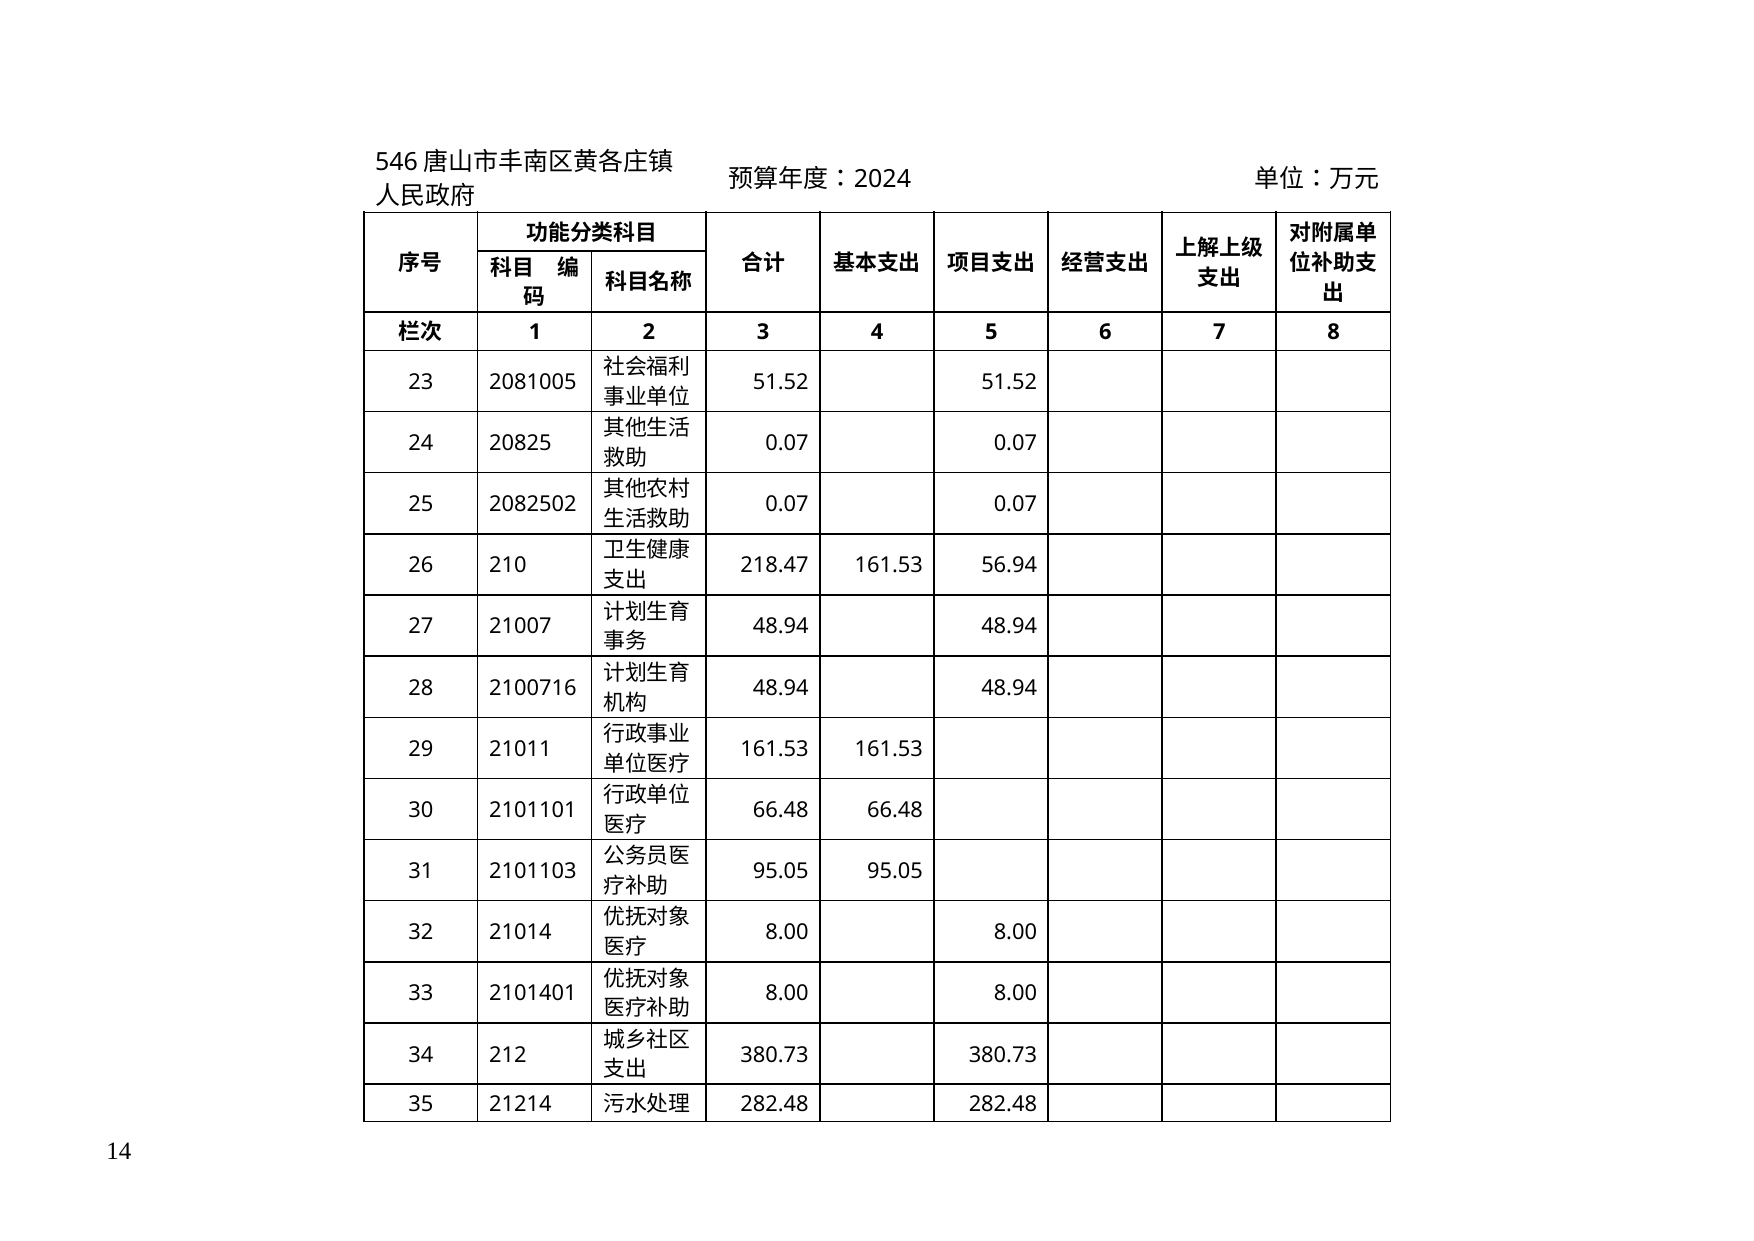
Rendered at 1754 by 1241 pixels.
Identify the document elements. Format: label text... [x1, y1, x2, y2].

table_cell 4 [821, 313, 933, 349]
table_cell 21214 [478, 1085, 591, 1121]
table_cell 26 [365, 535, 477, 594]
table_header 546唐山市丰南区黄各庄镇人民政府 [365, 143, 705, 211]
table_cell 基本支出 [821, 213, 933, 311]
table_cell [1049, 718, 1161, 777]
table_cell [1277, 1085, 1390, 1121]
table_cell 34 [365, 1024, 477, 1083]
table_cell 公务员医疗补助 [592, 840, 705, 900]
table_cell 48.94 [935, 596, 1047, 655]
table_cell [1277, 779, 1390, 839]
table_cell 8.00 [935, 963, 1047, 1022]
table_cell 161.53 [707, 718, 819, 777]
table_cell 282.48 [935, 1085, 1047, 1121]
table_cell 城乡社区支出 [592, 1024, 705, 1083]
table_cell 95.05 [707, 840, 819, 900]
table_cell 7 [1163, 313, 1275, 349]
table_cell 合计 [707, 213, 819, 311]
table_cell 66.48 [707, 779, 819, 839]
table_cell 210 [478, 535, 591, 594]
table_cell [935, 718, 1047, 777]
table_cell [821, 473, 933, 533]
table_cell [1163, 901, 1275, 961]
table_cell 48.94 [707, 657, 819, 716]
table_cell 161.53 [821, 718, 933, 777]
table_cell 卫生健康支出 [592, 535, 705, 594]
table_cell 29 [365, 718, 477, 777]
table_cell 48.94 [935, 657, 1047, 716]
table_header 单位：万元 [935, 143, 1390, 211]
table_cell 项目支出 [935, 213, 1047, 311]
table_cell 其他农村生活救助 [592, 473, 705, 533]
table_cell 3 [707, 313, 819, 349]
table_cell [1049, 1024, 1161, 1083]
table_cell 2082502 [478, 473, 591, 533]
table_cell 35 [365, 1085, 477, 1121]
table_cell 380.73 [935, 1024, 1047, 1083]
table_header 预算年度：2024 [707, 143, 933, 211]
table_cell 25 [365, 473, 477, 533]
table_cell [1163, 779, 1275, 839]
table_cell 行政事业单位医疗 [592, 718, 705, 777]
table_cell [1163, 535, 1275, 594]
table_cell 31 [365, 840, 477, 900]
table_cell 21014 [478, 901, 591, 961]
table_cell [1049, 840, 1161, 900]
table_cell 0.07 [707, 473, 819, 533]
table_cell 上解上级 支出 [1163, 213, 1275, 311]
table_cell 污水处理费安排的支出 [592, 1085, 705, 1121]
table_cell 56.94 [935, 535, 1047, 594]
table_cell [1049, 535, 1161, 594]
table_cell 21007 [478, 596, 591, 655]
table_cell [1049, 657, 1161, 716]
table_cell [1277, 412, 1390, 472]
table_cell 计划生育事务 [592, 596, 705, 655]
table_cell 30 [365, 779, 477, 839]
table_cell [821, 351, 933, 411]
table_cell [1163, 840, 1275, 900]
table_cell [1277, 596, 1390, 655]
table_cell 32 [365, 901, 477, 961]
table_cell 161.53 [821, 535, 933, 594]
table_cell [1049, 779, 1161, 839]
table_cell [821, 1085, 933, 1121]
table_cell 科目 编码 [478, 252, 591, 311]
table_cell 8.00 [707, 963, 819, 1022]
table_cell [1163, 1024, 1275, 1083]
table_cell 栏次 [365, 313, 477, 349]
table_cell [1277, 535, 1390, 594]
table_cell 8.00 [935, 901, 1047, 961]
table_cell [1277, 901, 1390, 961]
table_cell [1049, 901, 1161, 961]
table_cell [1163, 351, 1275, 411]
table_cell 对附属单位补助支出 [1277, 213, 1390, 311]
table_cell 23 [365, 351, 477, 411]
table_cell [1163, 596, 1275, 655]
table_cell [1049, 596, 1161, 655]
table_cell [1049, 412, 1161, 472]
table_cell [1163, 412, 1275, 472]
table_cell 5 [935, 313, 1047, 349]
table_cell 行政单位医疗 [592, 779, 705, 839]
table_cell [1049, 1085, 1161, 1121]
table_cell [1277, 1024, 1390, 1083]
table_cell [821, 412, 933, 472]
table_cell [1163, 473, 1275, 533]
table_cell 20825 [478, 412, 591, 472]
table_cell 6 [1049, 313, 1161, 349]
table_cell 27 [365, 596, 477, 655]
table_cell [1049, 351, 1161, 411]
table_cell 66.48 [821, 779, 933, 839]
table_cell [1277, 840, 1390, 900]
table_cell 2 [592, 313, 705, 349]
table_cell 0.07 [935, 412, 1047, 472]
table_cell [1163, 718, 1275, 777]
table_cell 社会福利事业单位 [592, 351, 705, 411]
table_cell [821, 963, 933, 1022]
table_cell 28 [365, 657, 477, 716]
table_cell 其他生活救助 [592, 412, 705, 472]
table_cell [935, 840, 1047, 900]
table_cell 8.00 [707, 901, 819, 961]
table_cell [935, 779, 1047, 839]
table_cell 2100716 [478, 657, 591, 716]
table_cell [1163, 657, 1275, 716]
table_cell [1277, 963, 1390, 1022]
table_cell [1163, 1085, 1275, 1121]
table_cell [821, 1024, 933, 1083]
table_cell 科目名称 [592, 252, 705, 311]
table_cell 优抚对象医疗补助 [592, 963, 705, 1022]
table_cell 21011 [478, 718, 591, 777]
table_cell [1049, 963, 1161, 1022]
table_cell 序号 [365, 213, 477, 311]
table_cell 212 [478, 1024, 591, 1083]
table_cell 380.73 [707, 1024, 819, 1083]
table_cell 0.07 [707, 412, 819, 472]
table_cell 2081005 [478, 351, 591, 411]
table_cell 33 [365, 963, 477, 1022]
table_cell 1 [478, 313, 591, 349]
table_cell 24 [365, 412, 477, 472]
table_cell [1277, 718, 1390, 777]
table_cell 51.52 [707, 351, 819, 411]
table_cell [1277, 473, 1390, 533]
table_cell 2101101 [478, 779, 591, 839]
table_cell 计划生育机构 [592, 657, 705, 716]
table_cell 经营支出 [1049, 213, 1161, 311]
table_cell 51.52 [935, 351, 1047, 411]
table_cell 48.94 [707, 596, 819, 655]
table_cell [1049, 473, 1161, 533]
table_cell [1277, 351, 1390, 411]
table_cell [1277, 657, 1390, 716]
table_cell 优抚对象医疗 [592, 901, 705, 961]
table_cell 2101103 [478, 840, 591, 900]
table_cell 2101401 [478, 963, 591, 1022]
table_cell 218.47 [707, 535, 819, 594]
table_cell 0.07 [935, 473, 1047, 533]
table_cell 282.48 [707, 1085, 819, 1121]
table_cell [821, 596, 933, 655]
table_cell [1163, 963, 1275, 1022]
table_cell 8 [1277, 313, 1390, 349]
table_cell [821, 657, 933, 716]
table_cell 功能分类科目 [478, 213, 705, 250]
table_cell 95.05 [821, 840, 933, 900]
table_cell [821, 901, 933, 961]
